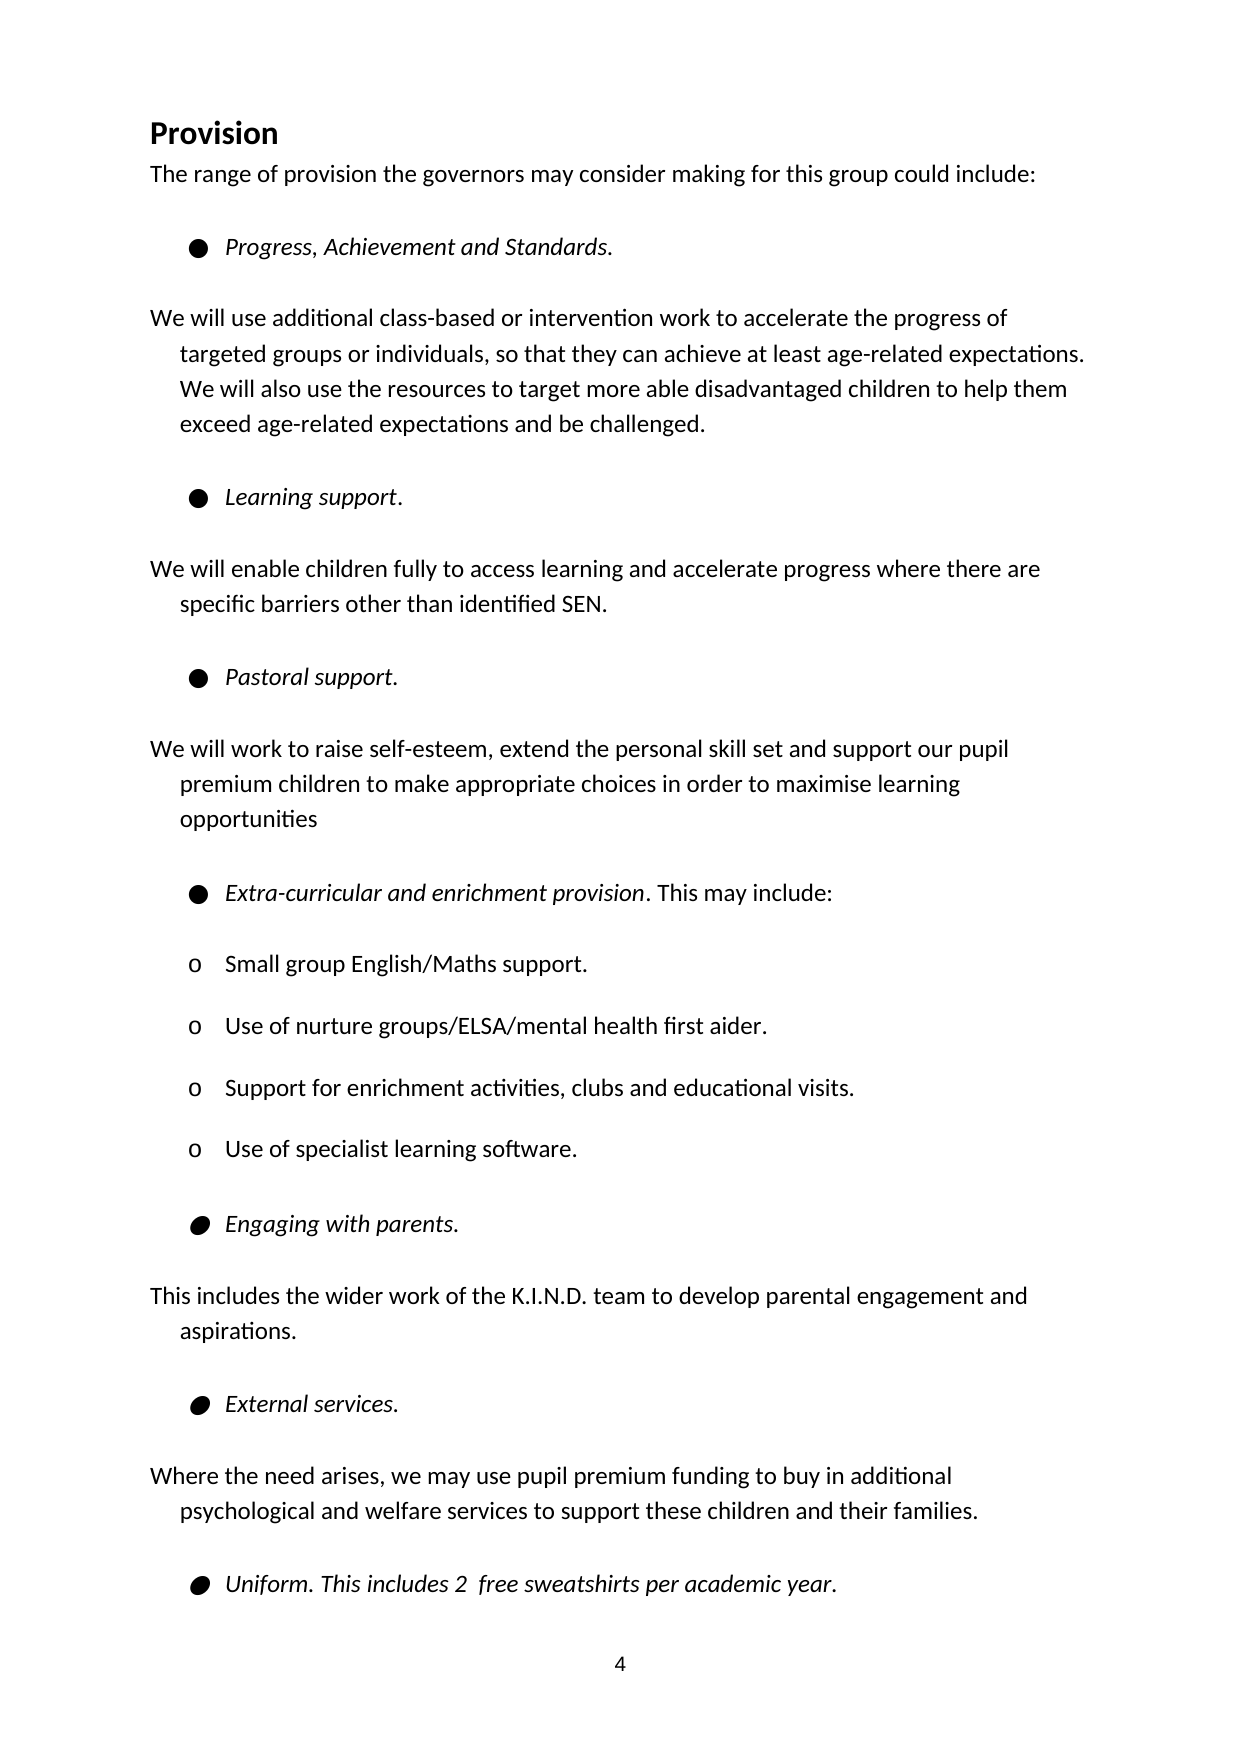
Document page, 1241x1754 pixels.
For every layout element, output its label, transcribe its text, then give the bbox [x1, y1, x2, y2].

list Use of nurture groups/ELSA/mental health first aider. [187, 1010, 1090, 1042]
list Learning support. [187, 469, 1090, 520]
list Extra-curricular and enrichment provision. This may include: [187, 864, 1090, 915]
subtitle Provision [150, 118, 1090, 151]
text Where the need arises, we may use pupil premium funding to buy in additional psychological and welfare services to support these children and their families. [150, 1460, 1090, 1526]
list Engaging with parents. [187, 1195, 1090, 1247]
text We will enable children fully to access learning and accelerate progress where there are specific barriers other than identified SEN. [150, 553, 1090, 619]
list Small group English/Maths support. [187, 948, 1090, 980]
text The range of provision the governors may consider making for this group could include: [150, 158, 1090, 188]
text This includes the wider work of the K.I.N.D. team to develop parental engagement and aspirations. [150, 1280, 1090, 1346]
list Use of specialist learning software. [187, 1134, 1090, 1165]
text We will work to raise self-esteem, extend the personal skill set and support our pupil premium children to make appropriate choices in order to maximise learning opportunities [150, 733, 1090, 834]
list Uniform. This includes 2 free sweatshirts per academic year. [187, 1555, 1090, 1607]
list External services. [187, 1375, 1090, 1427]
list Pastoral support. [187, 649, 1090, 700]
text We will use additional class-based or intervention work to accelerate the progress of targeted groups or individuals, so that they can achieve at least age-related expectations. We will also use the resources to target more able disadvantaged children to help them exceed age-related expectations and be challenged. [150, 302, 1090, 439]
list Support for enrichment activities, clubs and educational visits. [187, 1072, 1090, 1104]
list Progress, Achievement and Standards. [187, 218, 1090, 269]
